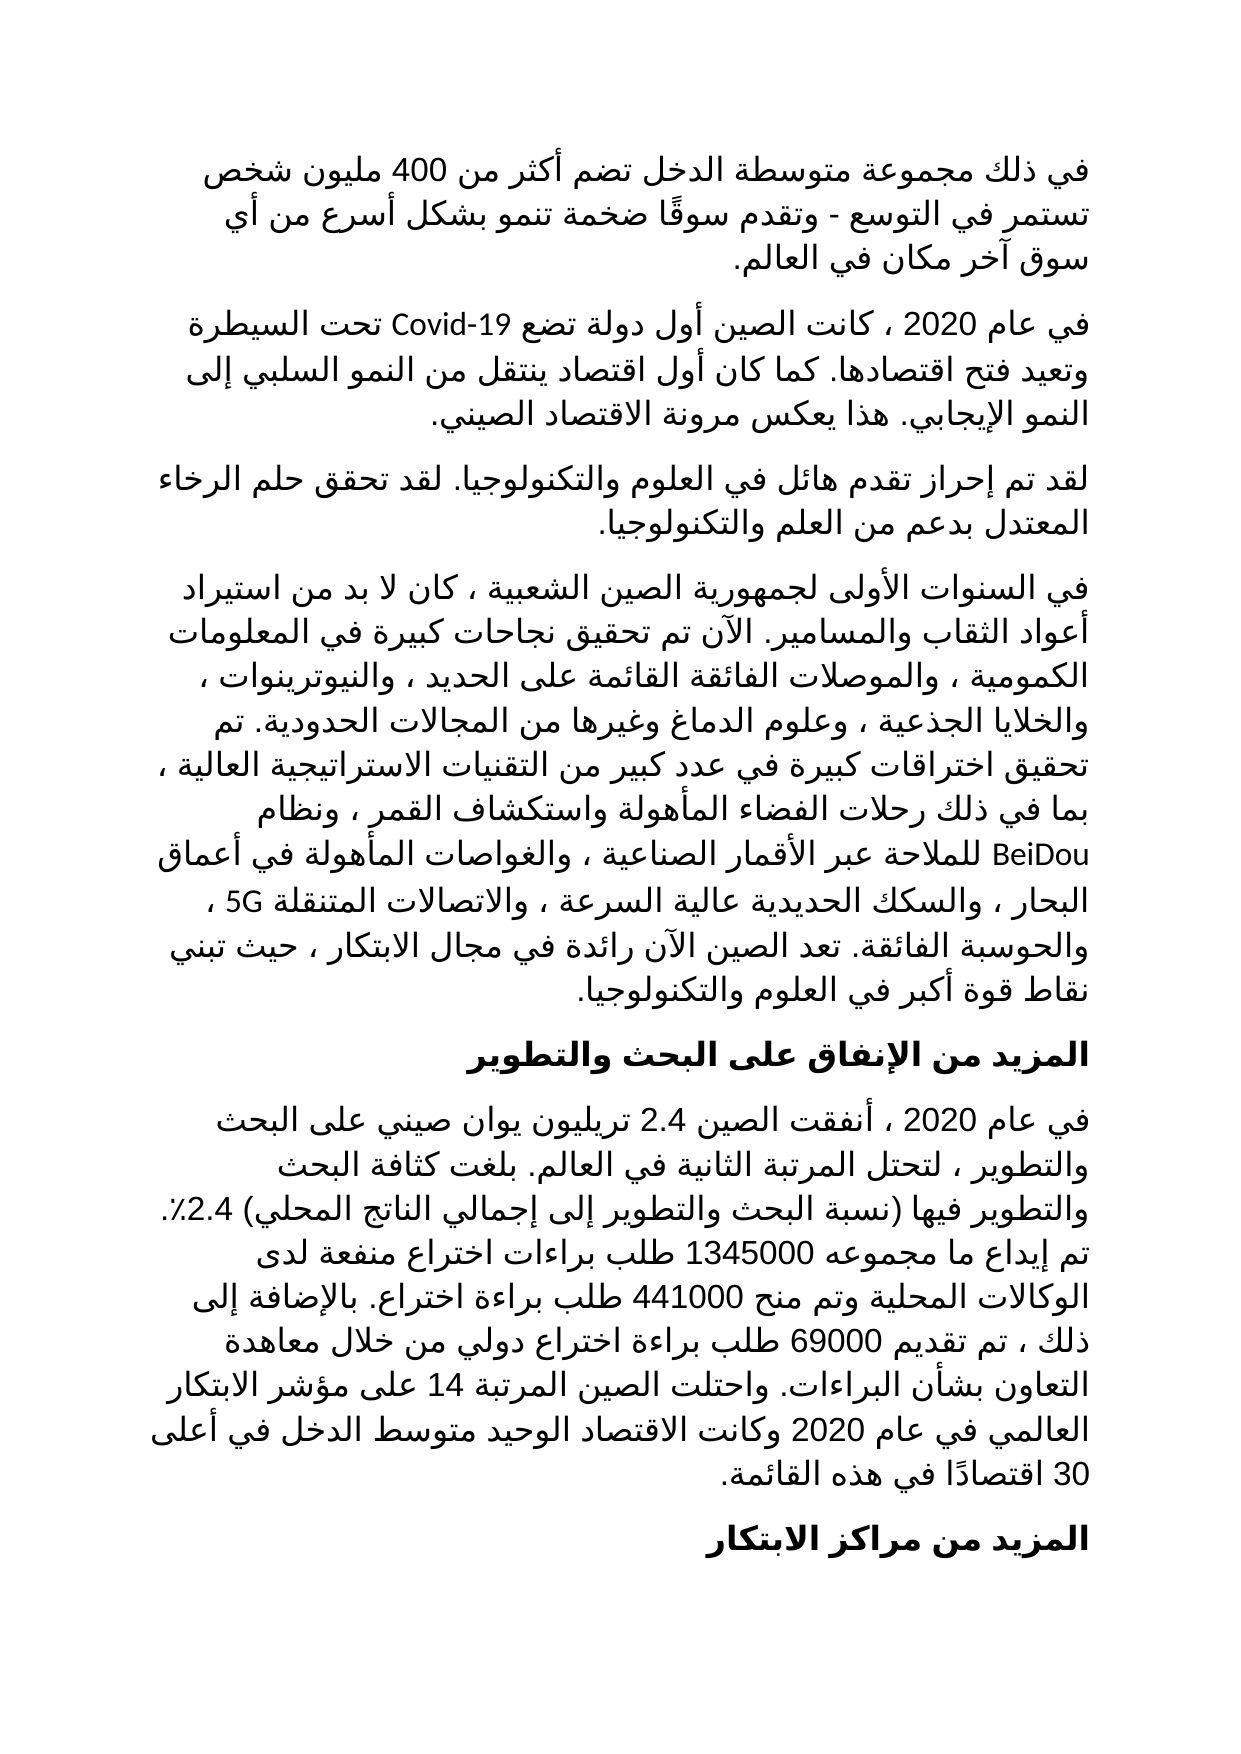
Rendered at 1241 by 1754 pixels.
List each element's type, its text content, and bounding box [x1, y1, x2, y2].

text في السنوات الأولى لجمهورية الصين الشعبية ، كان لا بد من استيراد أعواد الثقاب والمسامير. الآن تم تحقيق نجاحات كبيرة في المعلومات الكمومية ، والموصلات الفائقة القائمة على الحديد ، والنيوترينوات ، والخلايا الجذعية ، وعلوم الدماغ وغيرها من المجالات الحدودية. تم تحقيق اختراقات كبيرة في عدد كبير من التقنيات الاستراتيجية العالية ، بما في ذلك رحلات الفضاء المأهولة واستكشاف القمر ، ونظام BeiDou للملاحة عبر الأقمار الصناعية ، والغواصات المأهولة في أعماق البحار ، والسكك الحديدية عالية السرعة ، والاتصالات المتنقلة 5G ، والحوسبة الفائقة. تعد الصين الآن رائدة في مجال الابتكار ، حيث تبني نقاط قوة أكبر في العلوم والتكنولوجيا. [150, 568, 1090, 1009]
text في عام 2020 ، أنفقت الصين 2.4 تريليون يوان صيني على البحث والتطوير ، لتحتل المرتبة الثانية في العالم. بلغت كثافة البحث والتطوير فيها (نسبة البحث والتطوير إلى إجمالي الناتج المحلي) 2.4٪. تم إيداع ما مجموعه 1345000 طلب براءات اختراع منفعة لدى الوكالات المحلية وتم منح 441000 طلب براءة اختراع. بالإضافة إلى ذلك ، تم تقديم 69000 طلب براءة اختراع دولي من خلال معاهدة التعاون بشأن البراءات. واحتلت الصين المرتبة 14 على مؤشر الابتكار العالمي في عام 2020 وكانت الاقتصاد الوحيد متوسط ​​الدخل في أعلى 30 اقتصادًا في هذه القائمة. [150, 1101, 1090, 1492]
text المزيد من مراكز الابتكار [150, 1519, 1090, 1557]
text في عام 2020 ، كانت الصين أول دولة تضع Covid-19 تحت السيطرة وتعيد فتح اقتصادها. كما كان أول اقتصاد ينتقل من النمو السلبي إلى النمو الإيجابي. هذا يعكس مرونة الاقتصاد الصيني. [150, 303, 1090, 432]
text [150, 150, 1090, 277]
text لقد تم إحراز تقدم هائل في العلوم والتكنولوجيا. لقد تحقق حلم الرخاء المعتدل بدعم من العلم والتكنولوجيا. [150, 459, 1090, 542]
text المزيد من الإنفاق على البحث والتطوير [150, 1036, 1090, 1074]
